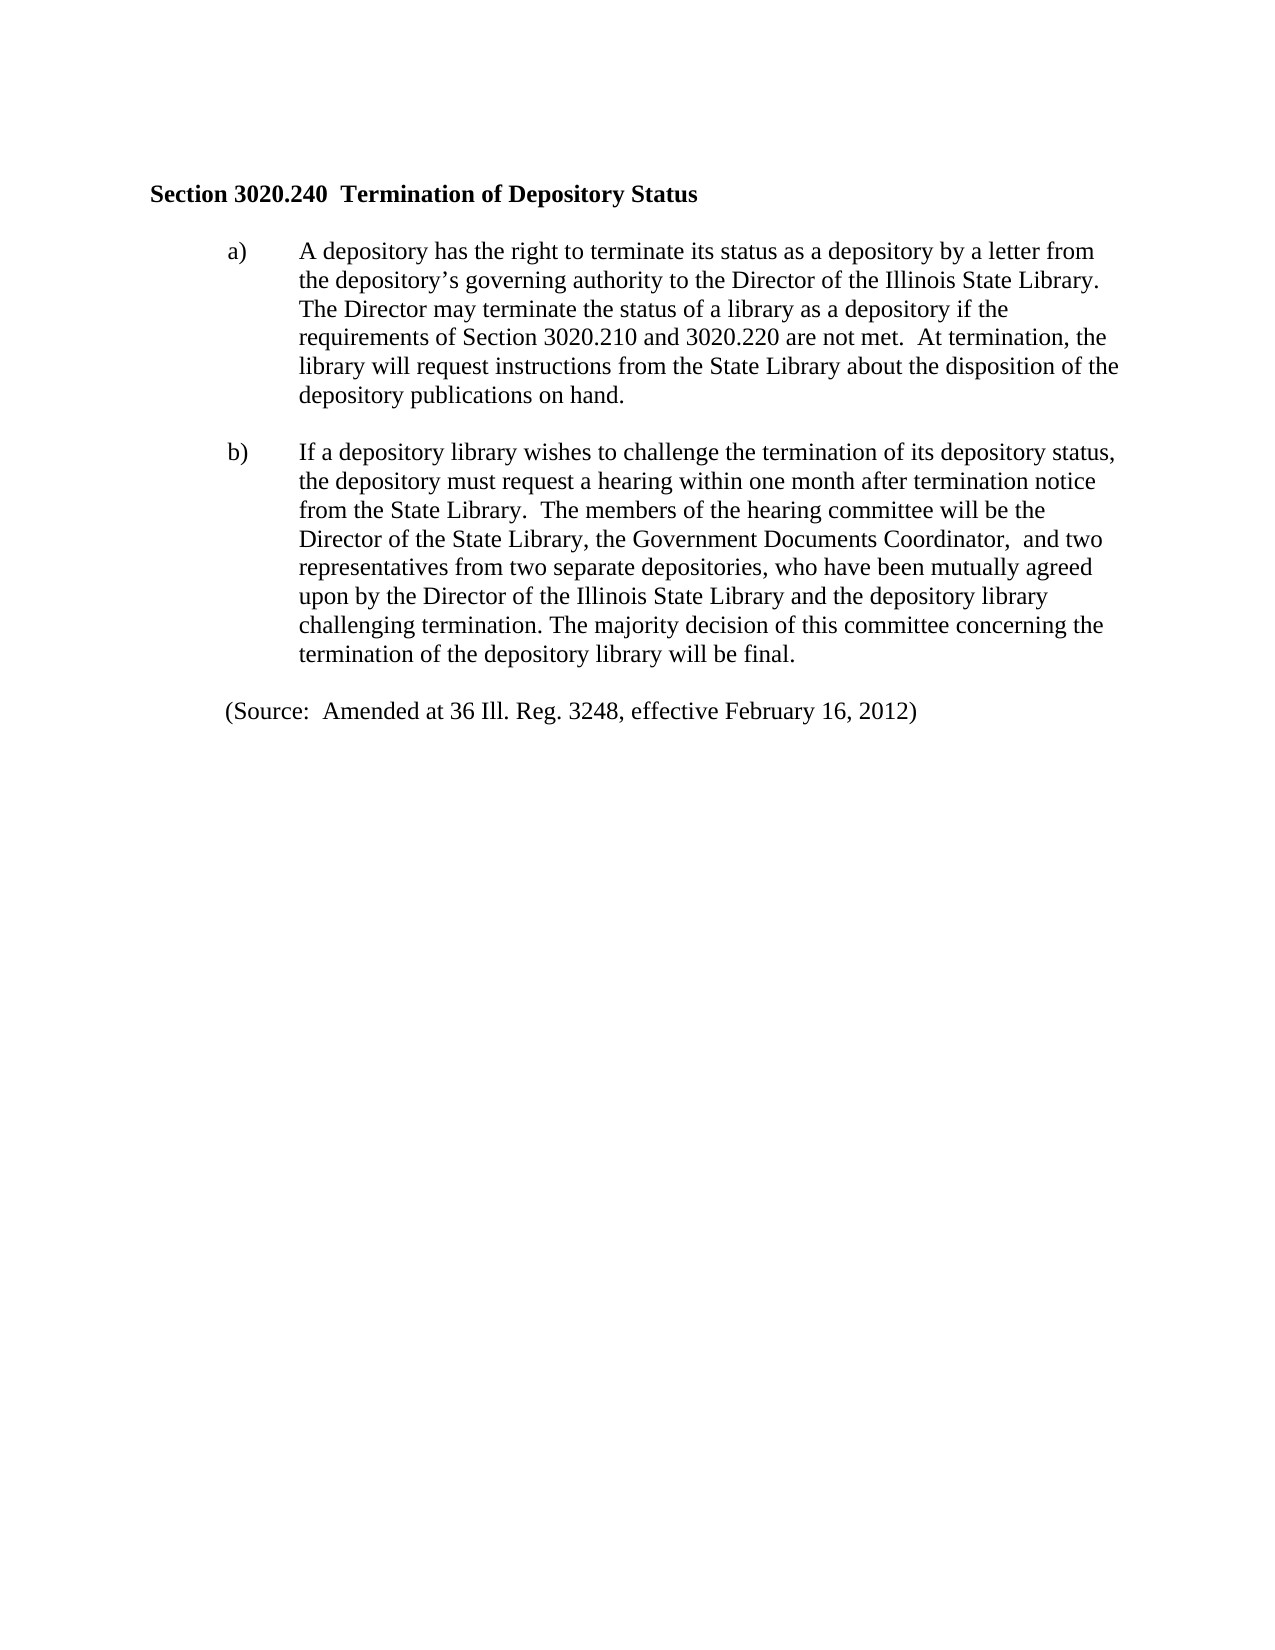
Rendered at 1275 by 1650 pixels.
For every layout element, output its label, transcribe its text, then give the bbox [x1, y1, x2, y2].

text Section 3020.240 Termination of Depository Status [150, 179, 1125, 207]
text a) A depository has the right to terminate its status as a depository by a letter from the depository’s governing authority to the Director of the Illinois State Library. The Director may terminate the status of a library as a depository if the requirements of Section 3020.210 and 3020.220 are not met. At termination, the library will request instructions from the State Library about the disposition of the depository publications on hand. [227, 236, 1125, 409]
text (Source: Amended at 36 Ill. Reg. 3248, effective February 16, 2012) [225, 696, 1125, 725]
text b) If a depository library wishes to challenge the termination of its depository status, the depository must request a hearing within one month after termination notice from the State Library. The members of the hearing committee will be the Director of the State Library, the Government Documents Coordinator, and two representatives from two separate depositories, who have been mutually agreed upon by the Director of the Illinois State Library and the depository library challenging termination. The majority decision of this committee concerning the termination of the depository library will be final. [227, 437, 1125, 667]
